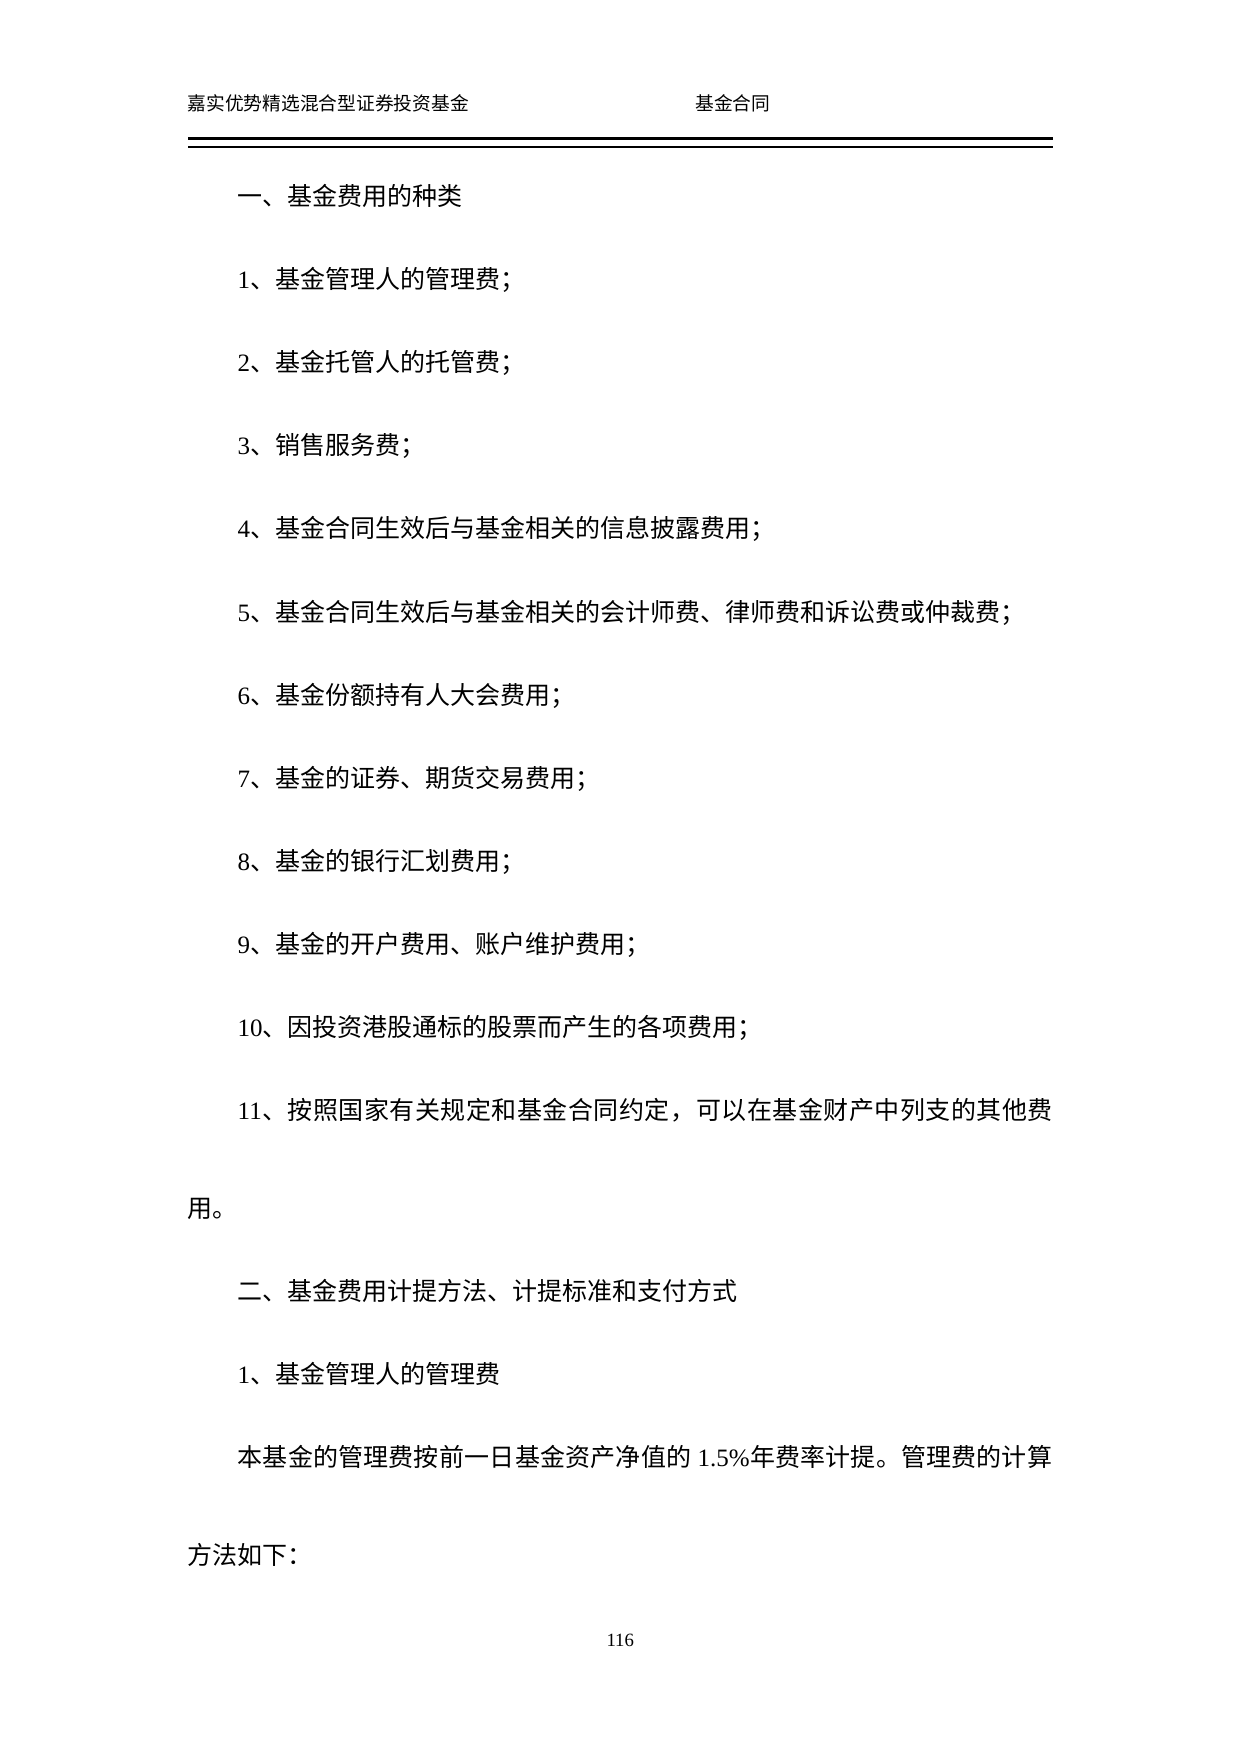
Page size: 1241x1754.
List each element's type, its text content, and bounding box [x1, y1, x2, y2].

text 本基金的管理费按前一日基金资产净值的1.5%年费率计提。管理费的计算方法如下： [187, 1423, 1053, 1586]
text 1、基金管理人的管理费 [187, 1340, 1053, 1405]
text 2、基金托管人的托管费； [187, 328, 1053, 393]
text 5、基金合同生效后与基金相关的会计师费、律师费和诉讼费或仲裁费； [187, 578, 1053, 643]
text 二、基金费用计提方法、计提标准和支付方式 [187, 1257, 1053, 1322]
text 6、基金份额持有人大会费用； [187, 661, 1053, 726]
text 11、按照国家有关规定和基金合同约定，可以在基金财产中列支的其他费用。 [187, 1076, 1053, 1239]
text 4、基金合同生效后与基金相关的信息披露费用； [187, 494, 1053, 559]
text 9、基金的开户费用、账户维护费用； [187, 910, 1053, 975]
text 3、销售服务费； [187, 411, 1053, 476]
text 8、基金的银行汇划费用； [187, 827, 1053, 892]
text 10、因投资港股通标的股票而产生的各项费用； [187, 993, 1053, 1058]
text 1、基金管理人的管理费； [187, 245, 1053, 310]
text 一、基金费用的种类 [187, 162, 1053, 227]
text 7、基金的证券、期货交易费用； [187, 744, 1053, 809]
